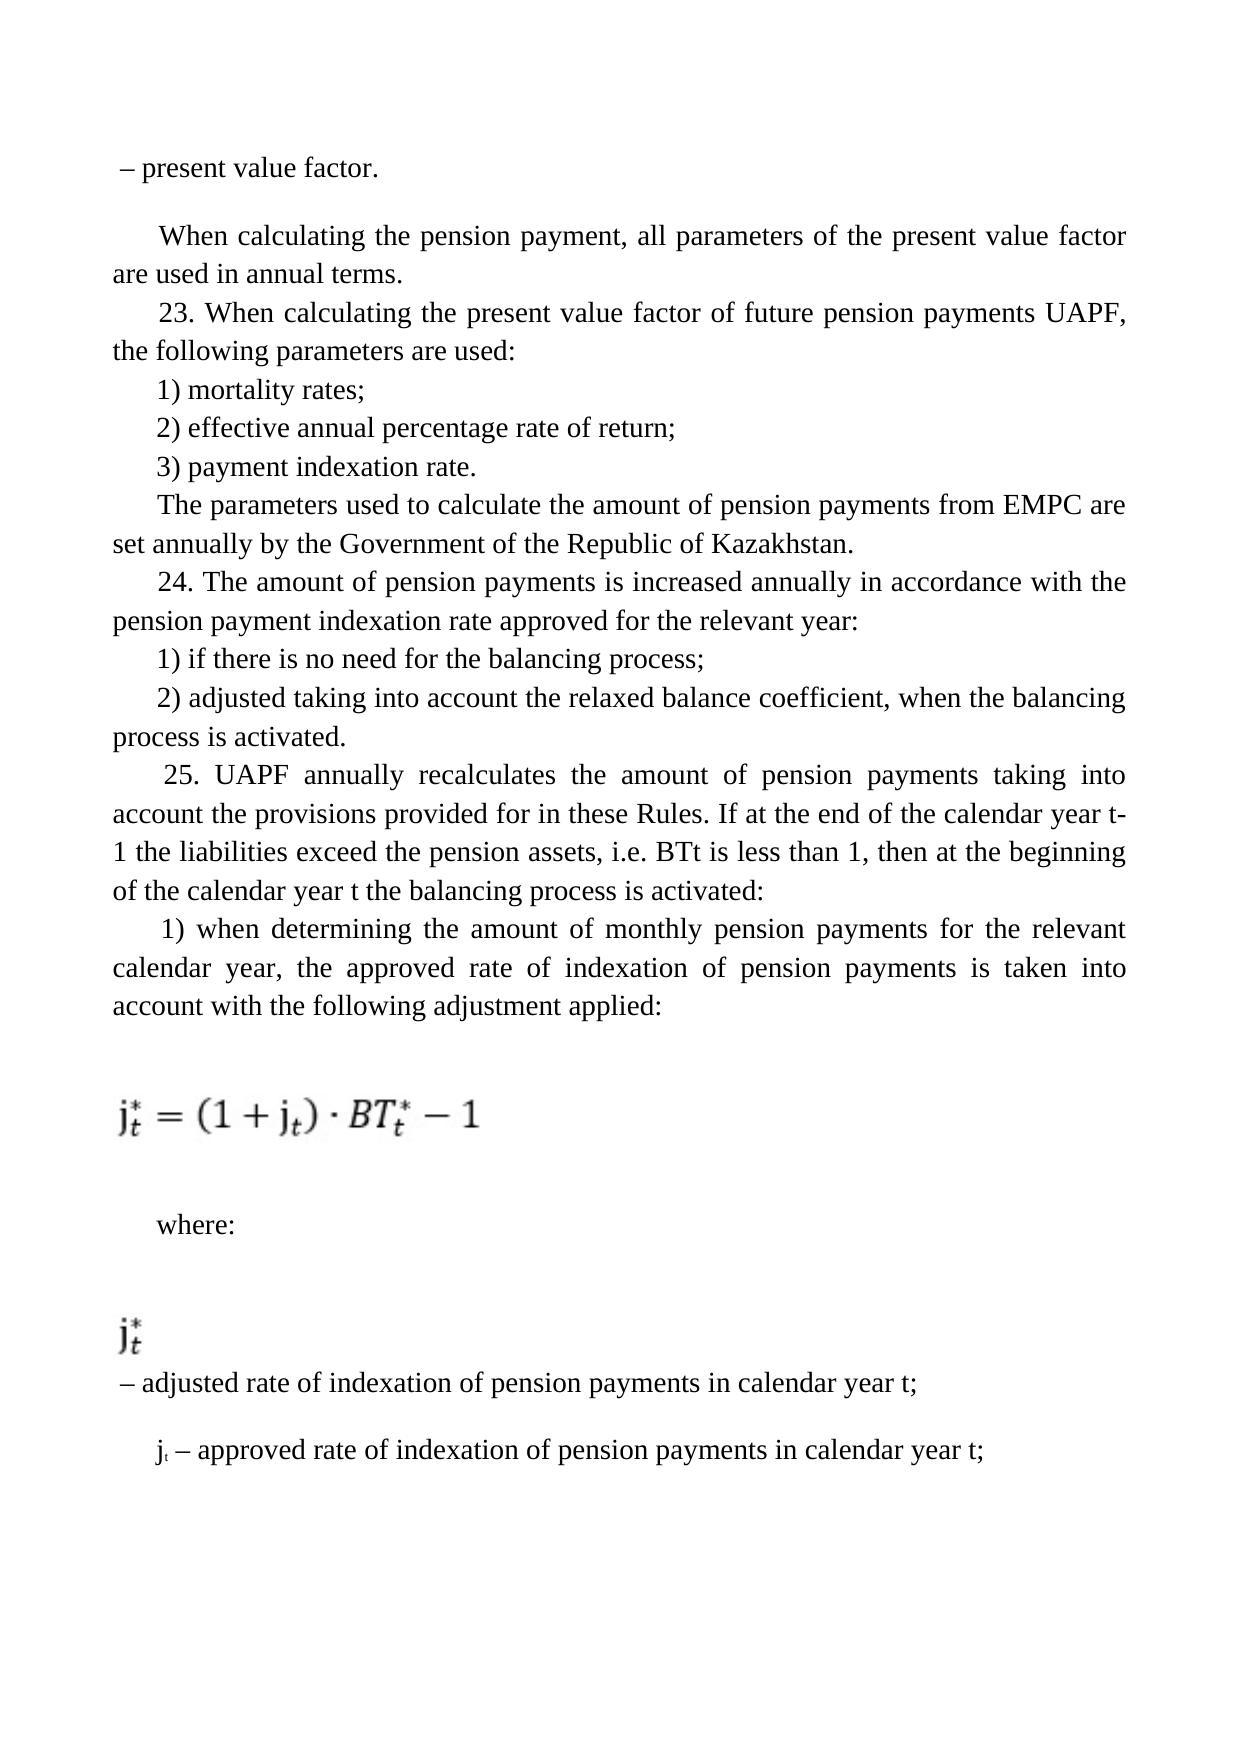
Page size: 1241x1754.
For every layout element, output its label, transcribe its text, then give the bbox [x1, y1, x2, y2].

picture [112, 1094, 484, 1143]
text 1) if there is no need for the balancing process; [112, 642, 1128, 675]
text 2) adjusted taking into account the relaxed balance coefficient, when the balancing process is activated. [112, 680, 1128, 752]
text 25. UAPF annually recalculates the amount of pension payments taking into account the provisions provided for in these Rules. If at the end of the calendar year t-1 the liabilities exceed the pension assets, i.e. BTt is less than 1, then at the beginning of the calendar year t the balancing process is activated: [112, 757, 1128, 906]
text 1) when determining the amount of monthly pension payments for the relevant calendar year, the approved rate of indexation of pension payments is taken into account with the following adjustment applied: [112, 911, 1128, 1022]
text The parameters used to calculate the amount of pension payments from EMPC are set annually by the Government of the Republic of Kazakhstan. [112, 487, 1128, 559]
text 1) mortality rates; [112, 372, 1128, 405]
text 2) effective annual percentage rate of return; [112, 410, 1128, 444]
text – adjusted rate of indexation of pension payments in calendar year t; [112, 1365, 1128, 1428]
text 24. The amount of pension payments is increased annually in accordance with the pension payment indexation rate approved for the relevant year: [112, 564, 1128, 637]
text where: [112, 1207, 1128, 1240]
text 23. When calculating the present value factor of future pension payments UAPF, the following parameters are used: [112, 295, 1128, 367]
text 3) payment indexation rate. [112, 449, 1128, 482]
text When calculating the pension payment, all parameters of the present value factor are used in annual terms. [112, 218, 1128, 290]
picture [112, 1312, 146, 1361]
text – present value factor. [112, 150, 1128, 214]
text jt – approved rate of indexation of pension payments in calendar year t; [112, 1432, 1128, 1466]
